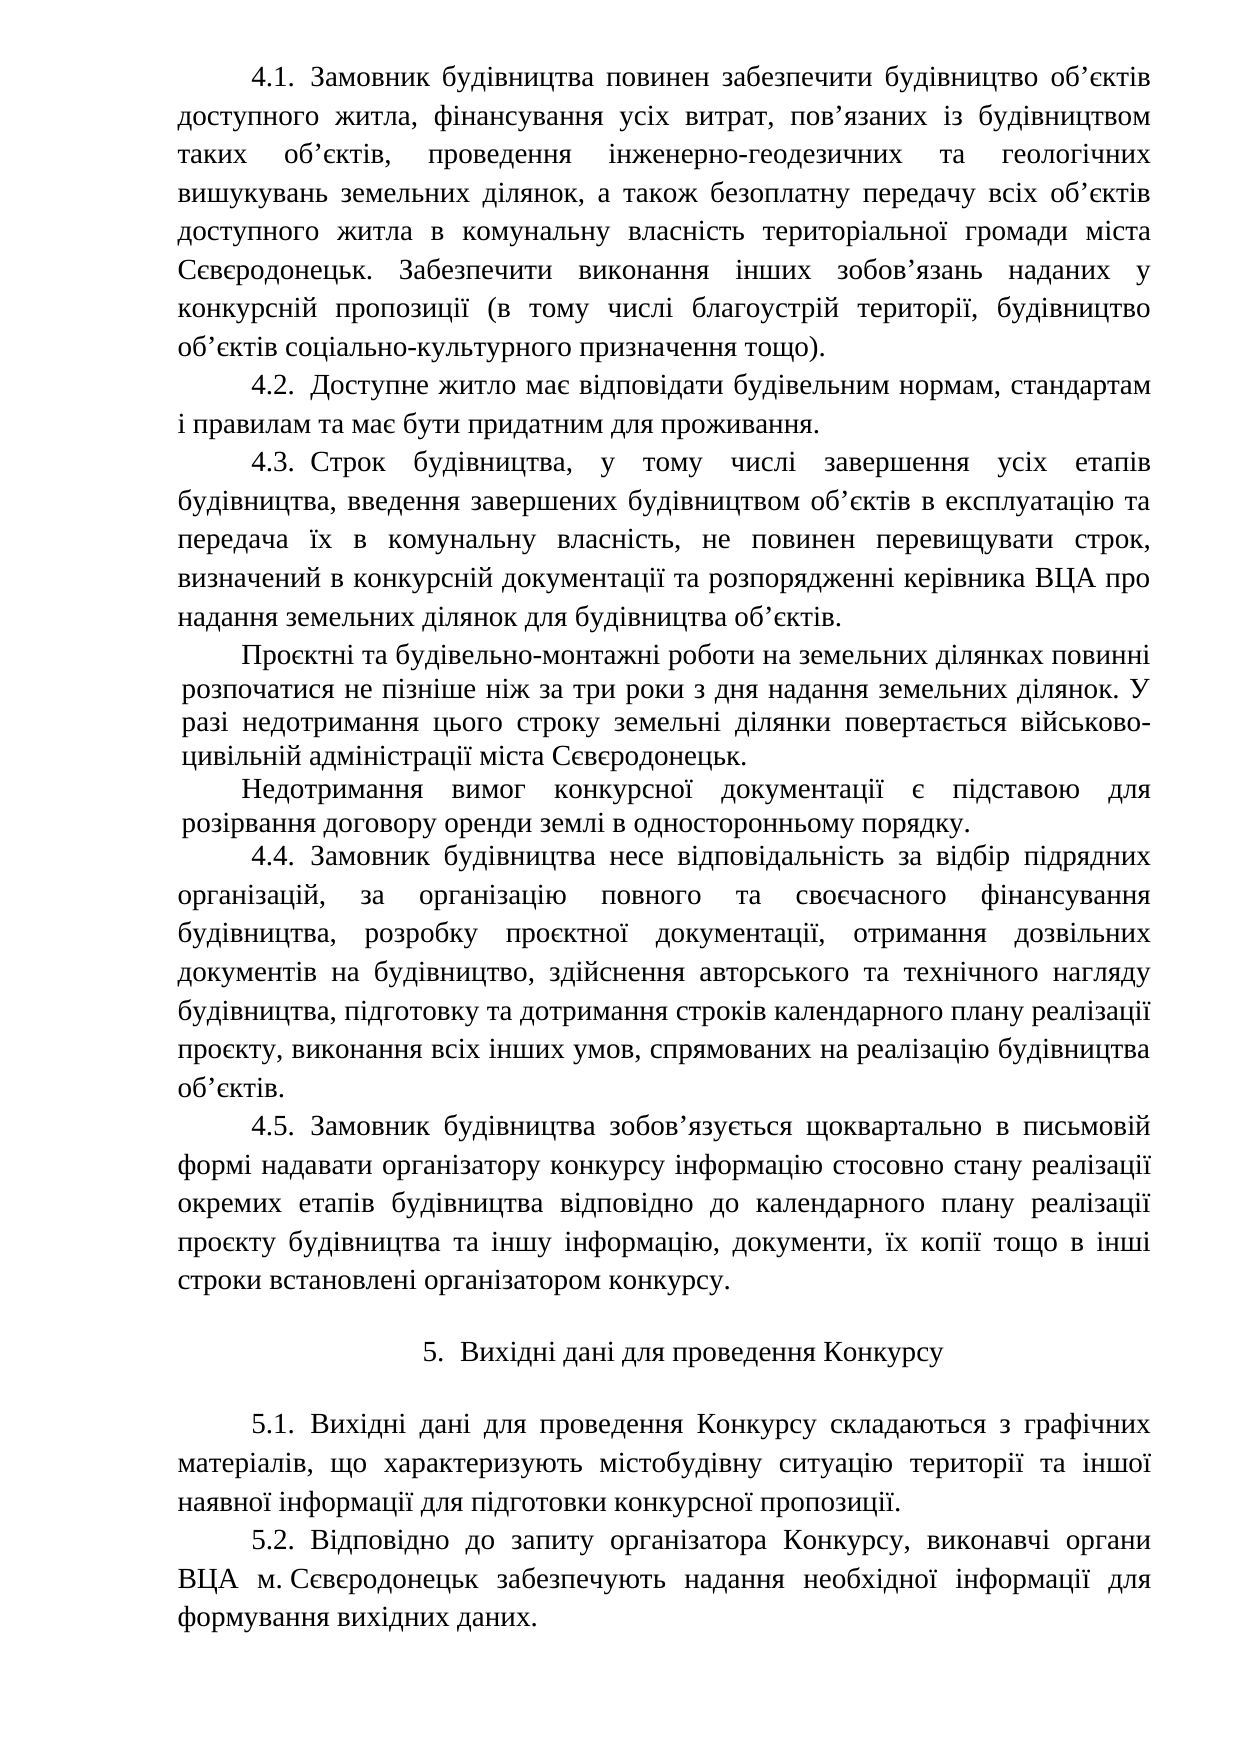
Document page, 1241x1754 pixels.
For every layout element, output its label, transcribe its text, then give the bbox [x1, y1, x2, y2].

list Замовник будівництва зобов’язується щоквартально в письмовій формі надавати організатору конкурсу інформацію стосовно стану реалізації окремих етапів будівництва відповідно до календарного плану реалізації проєкту будівництва та іншу інформацію, документи, їх копії тощо в інші строки встановлені організатором конкурсу. [177, 1108, 1152, 1296]
list Замовник будівництва несе відповідальність за відбір підрядних організацій, за організацію повного та своєчасного фінансування будівництва, розробку проєктної документації, отримання дозвільних документів на будівництво, здійснення авторського та технічного нагляду будівництва, підготовку та дотримання строків календарного плану реалізації проєкту, виконання всіх інших умов, спрямованих на реалізацію будівництва об’єктів. [177, 838, 1152, 1103]
list Вихідні дані для проведення Конкурсу [215, 1334, 1152, 1368]
text Недотримання вимог конкурсної документації є підставою для розірвання договору оренди землі в односторонньому порядку. [181, 771, 1152, 838]
list Строк будівництва, у тому числі завершення усіх етапів будівництва, введення завершених будівництвом об’єктів в експлуатацію та передача їх в комунальну власність, не повинен перевищувати строк, визначений в конкурсній документації та розпорядженні керівника ВЦА про надання земельних ділянок для будівництва об’єктів. [177, 444, 1152, 632]
text Проєктні та будівельно-монтажні роботи на земельних ділянках повинні розпочатися не пізніше ніж за три роки з дня надання земельних ділянок. У разі недотримання цього строку земельні ділянки повертається військово-цивільній адміністрації міста Сєвєродонецьк. [181, 637, 1152, 771]
list Відповідно до запиту організатора Конкурсу, виконавчі органи ВЦА м. Сєвєродонецьк забезпечують надання необхідної інформації для формування вихідних даних. [177, 1522, 1152, 1633]
list Доступне житло має відповідати будівельним нормам, стандартам і правилам та має бути придатним для проживання. [177, 367, 1152, 439]
list Вихідні дані для проведення Конкурсу складаються з графічних матеріалів, що характеризують містобудівну ситуацію території та іншої наявної інформації для підготовки конкурсної пропозиції. [177, 1407, 1152, 1517]
list Замовник будівництва повинен забезпечити будівництво об’єктів доступного житла, фінансування усіх витрат, пов’язаних із будівництвом таких об’єктів, проведення інженерно-геодезичних та геологічних вишукувань земельних ділянок, а також безоплатну передачу всіх об’єктів доступного житла в комунальну власність територіальної громади міста Сєвєродонецьк. Забезпечити виконання інших зобов’язань наданих у конкурсній пропозиції (в тому числі благоустрій території, будівництво об’єктів соціально-культурного призначення тощо). [177, 59, 1152, 362]
